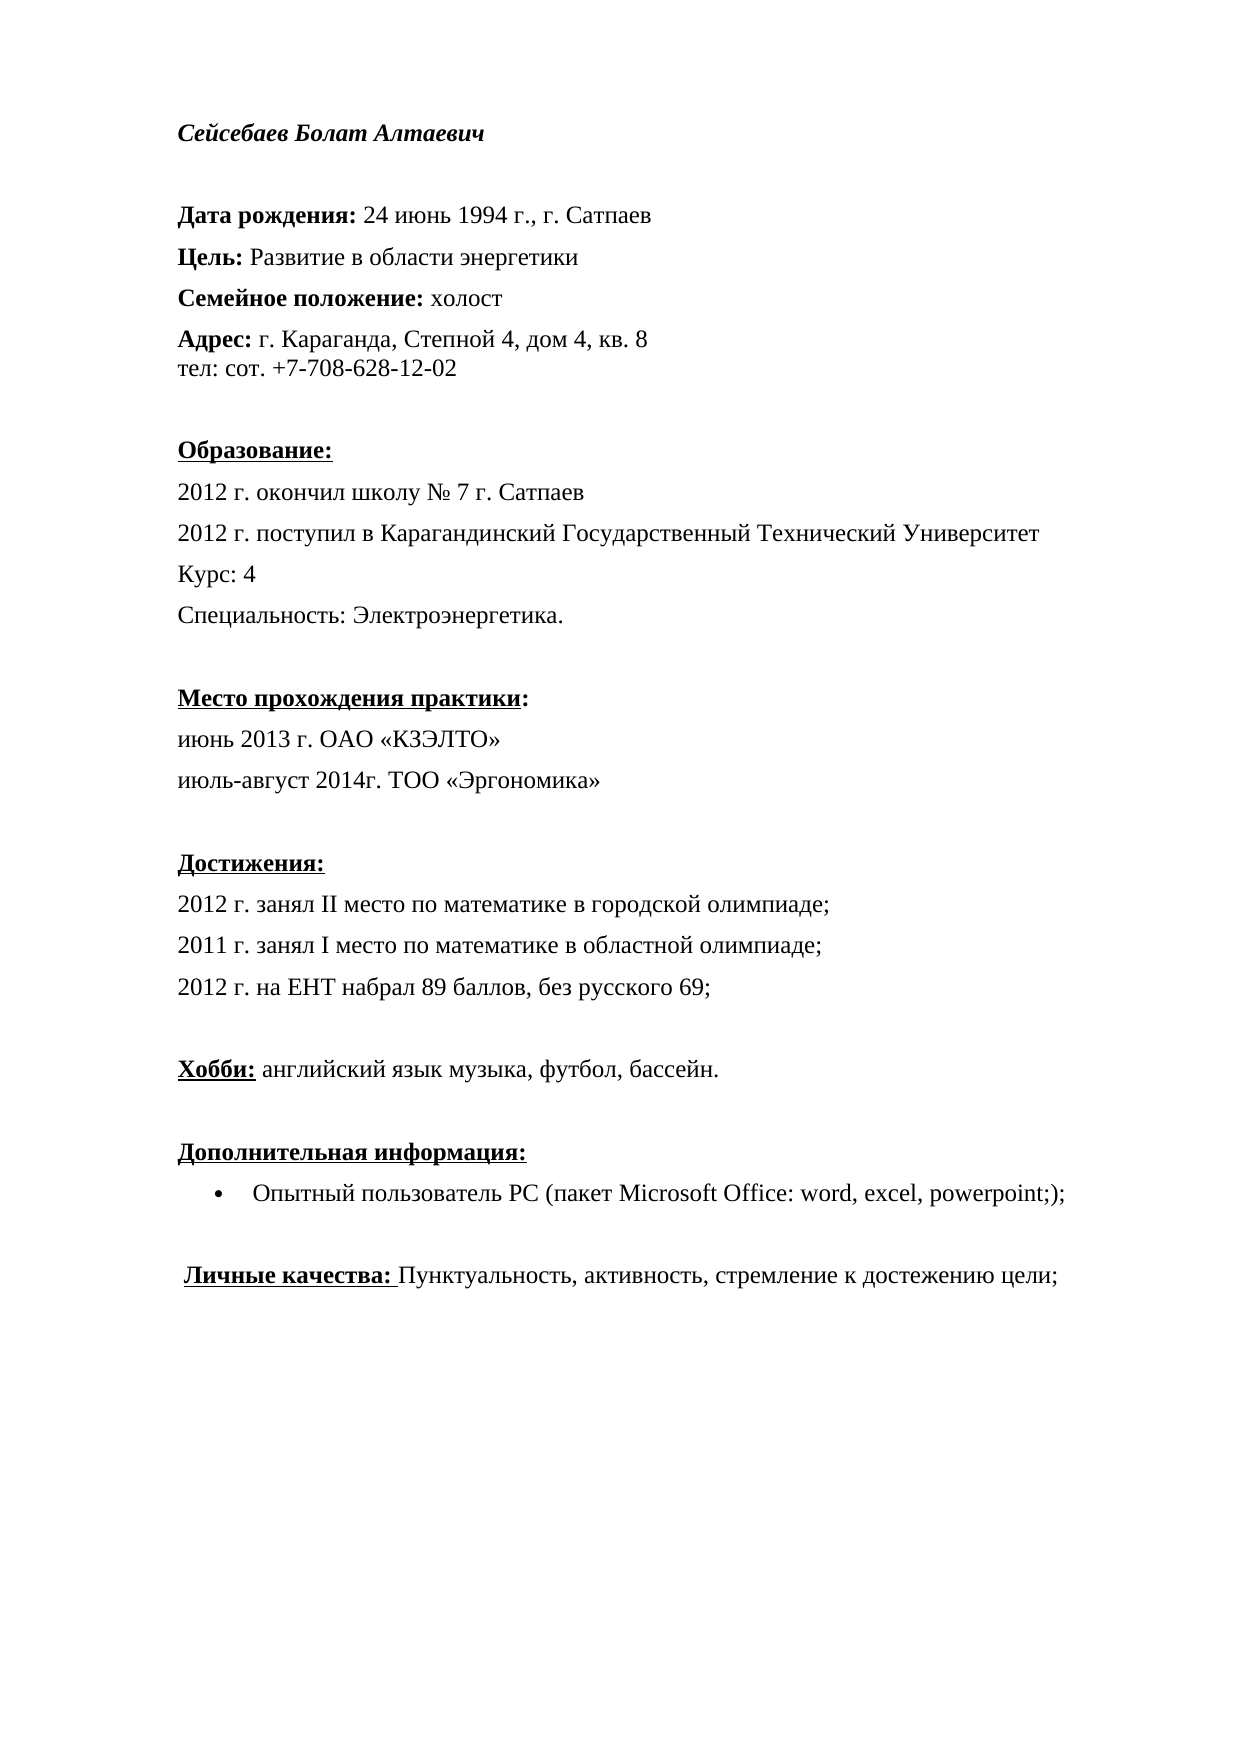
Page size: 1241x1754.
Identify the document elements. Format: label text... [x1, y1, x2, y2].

text Курс: 4 [177, 559, 1152, 588]
text Хобби: английский язык музыка, футбол, бассейн. [177, 1054, 1152, 1083]
text Место прохождения практики: [177, 683, 1152, 712]
text Дата рождения: 24 июнь 1994 г., г. Сатпаев [177, 201, 1152, 229]
text июнь 2013 г. ОАО «КЗЭЛТО» [177, 724, 1152, 753]
text 2012 г. занял II место по математике в городской олимпиаде; [177, 889, 1152, 918]
text Образование: [177, 436, 1152, 464]
text Достижения: [177, 848, 1152, 877]
text Адрес: г. Караганда, Степной 4, дом 4, кв. 8 тел: сот. +7-708-628-12-02 [177, 324, 1152, 382]
text Семейное положение: холост [177, 283, 1152, 312]
text Личные качества: Пунктуальность, активность, стремление к достежению цели; [177, 1261, 1152, 1289]
text Цель: Развитие в области энергетики [177, 242, 1152, 271]
text Сейсебаев Болат Алтаевич [177, 118, 1152, 147]
text июль-август 2014г. ТОО «Эргономика» [177, 766, 1152, 794]
text 2012 г. окончил школу № 7 г. Сатпаев [177, 477, 1152, 506]
text 2011 г. занял I место по математике в областной олимпиаде; [177, 931, 1152, 959]
text 2012 г. на ЕНТ набрал 89 баллов, без русского 69; [177, 972, 1152, 1001]
text Специальность: Электроэнергетика. [177, 601, 1152, 629]
list Опытный пользователь PC (пакет Microsoft Office: word, excel, powerpoint;); [215, 1178, 1152, 1207]
text Дополнительная информация: [177, 1137, 1152, 1166]
text 2012 г. поступил в Карагандинский Государственный Технический Университет [177, 518, 1152, 547]
